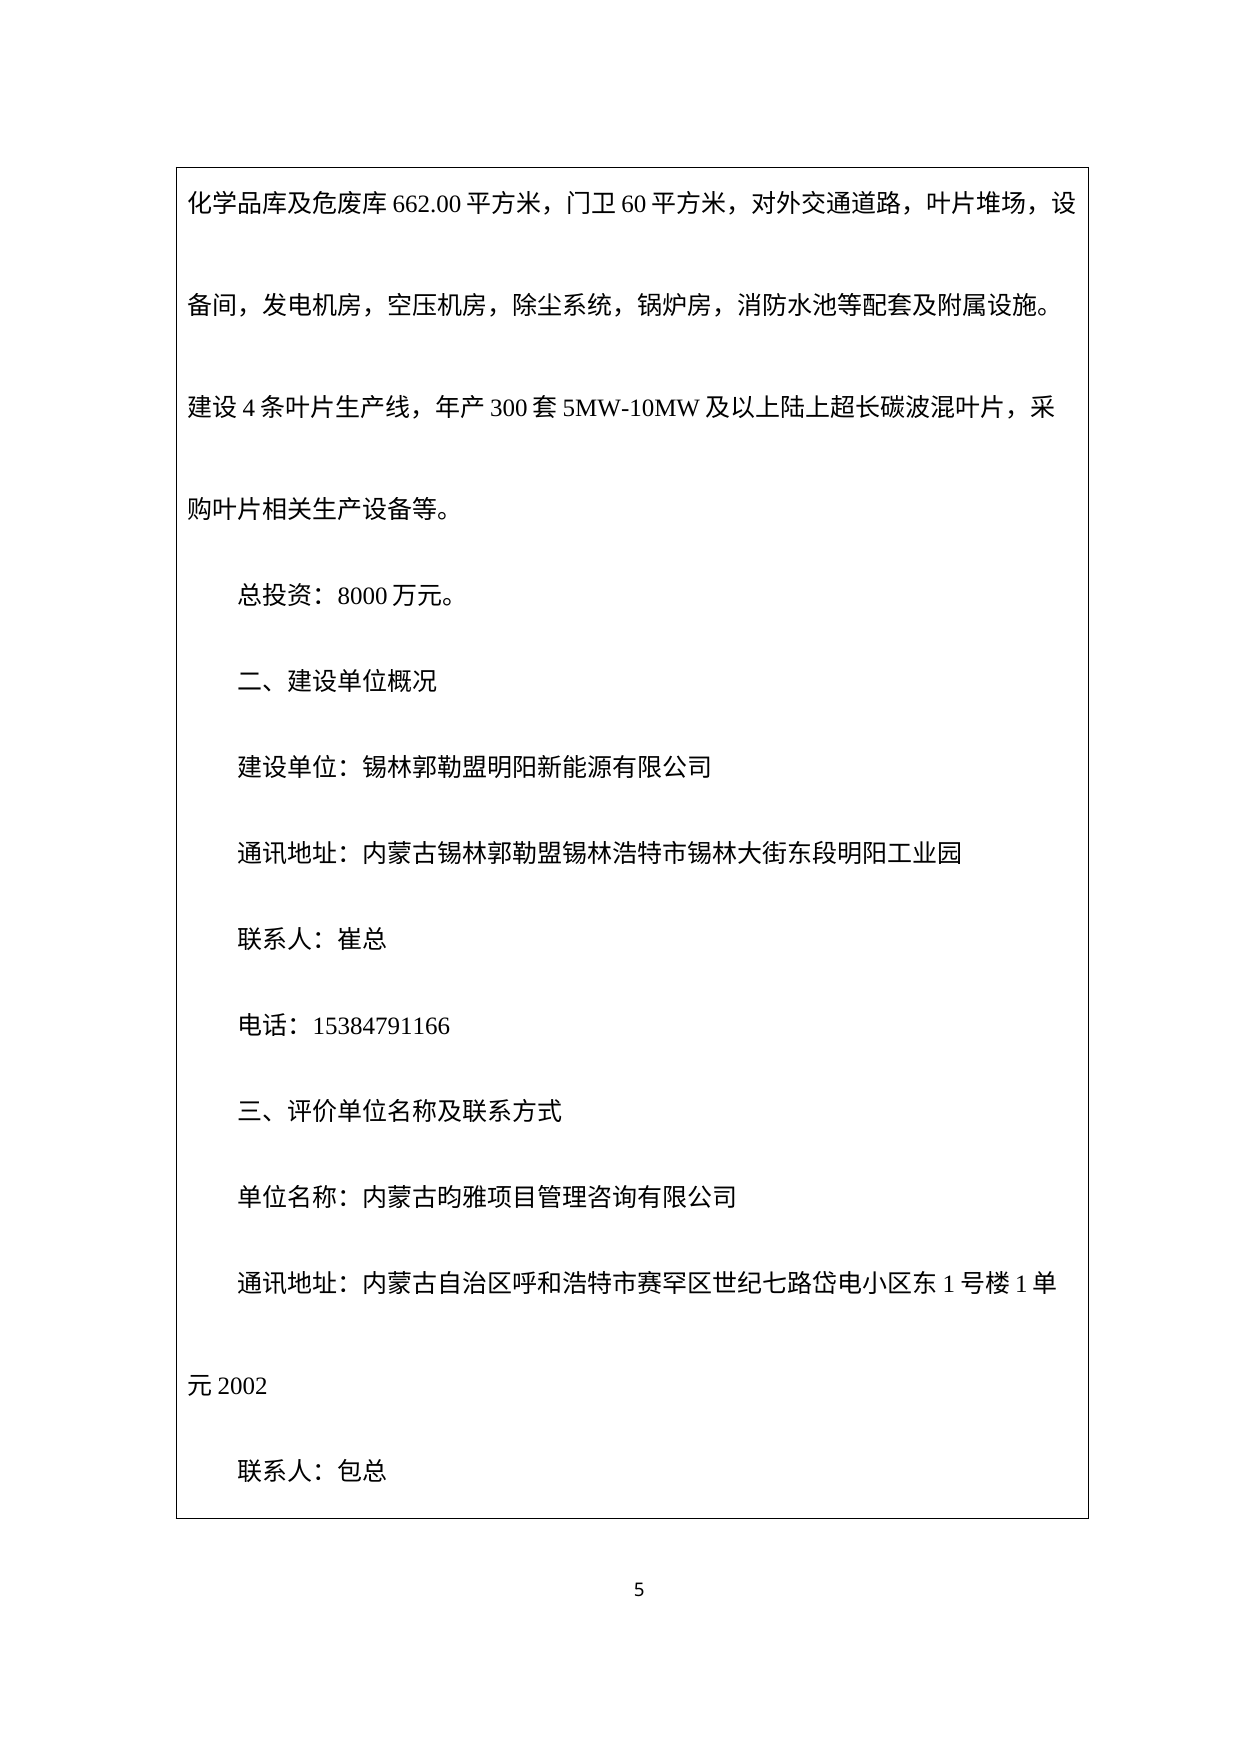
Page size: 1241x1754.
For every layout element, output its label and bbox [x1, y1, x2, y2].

table_header [177, 168, 1088, 1518]
